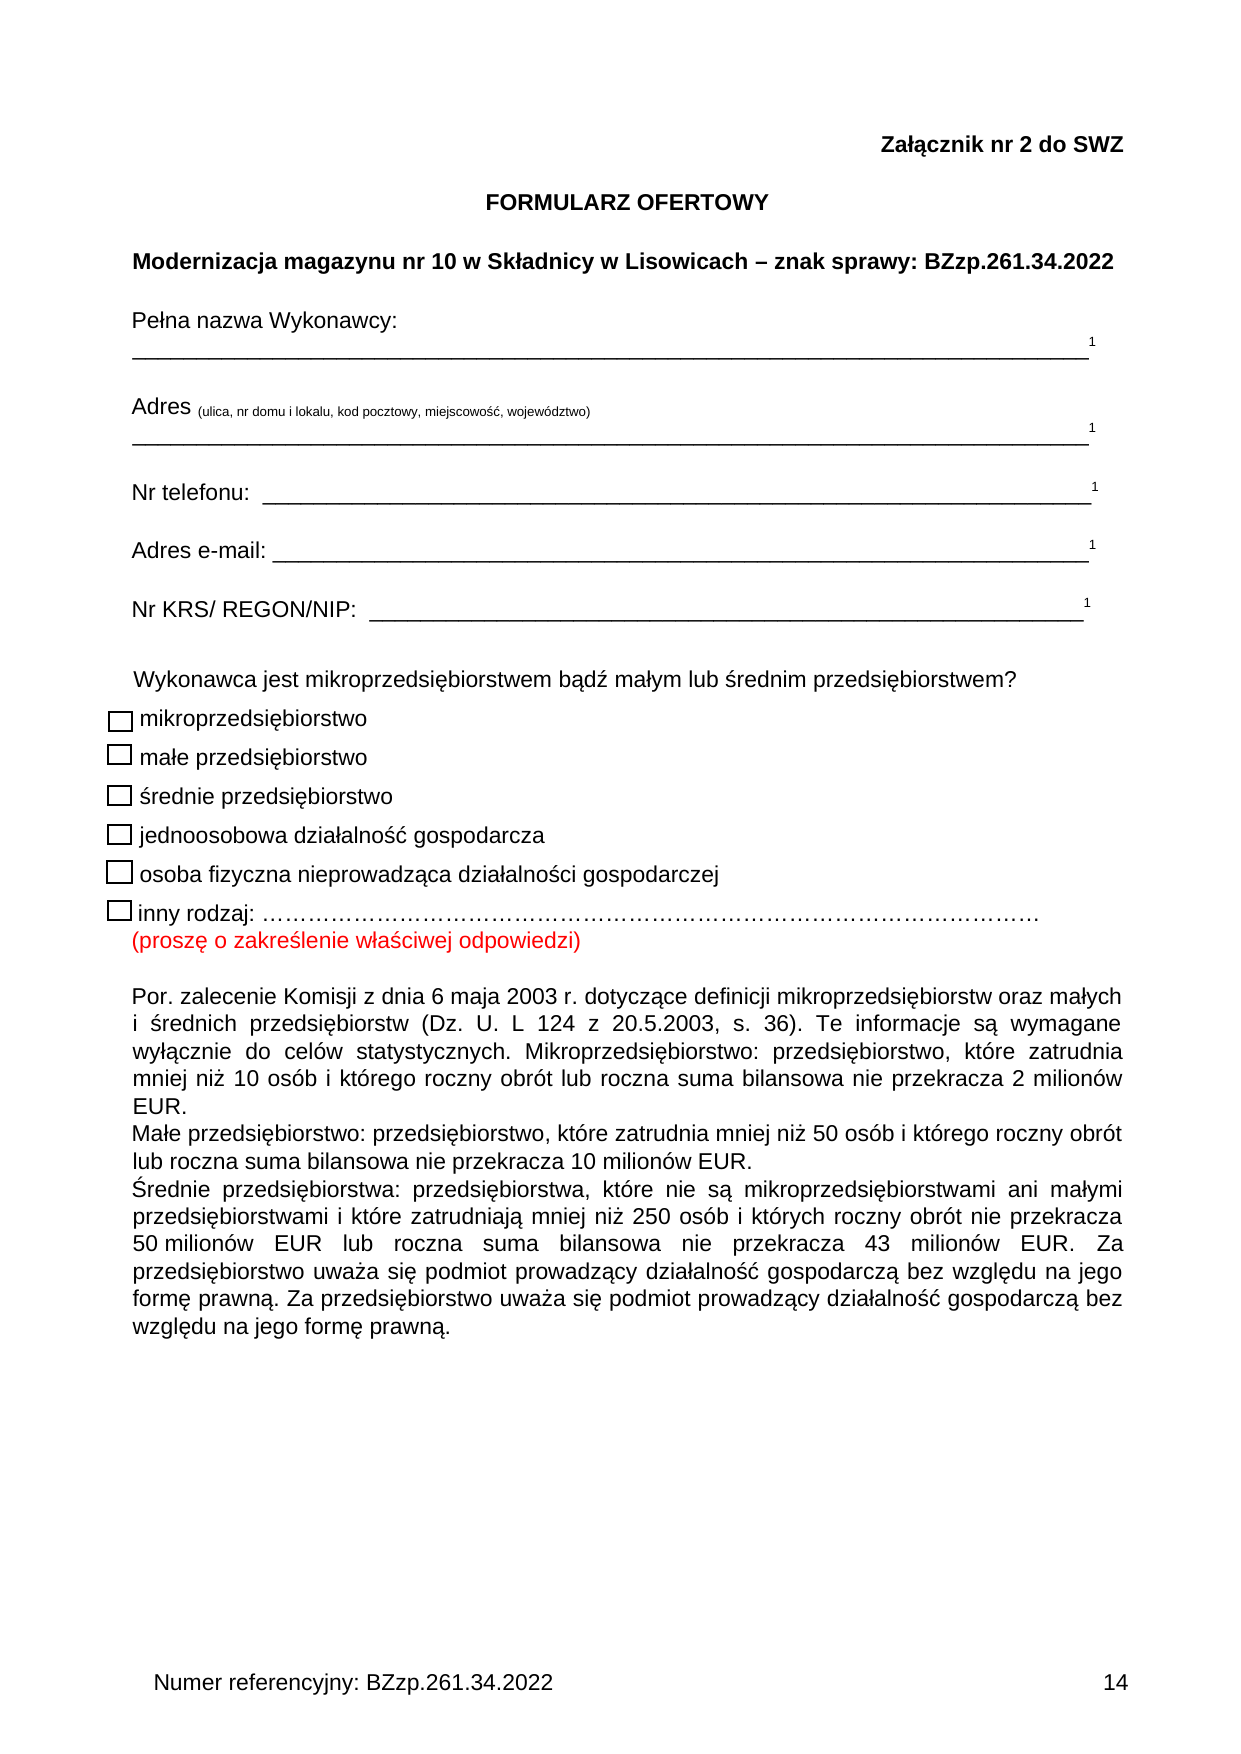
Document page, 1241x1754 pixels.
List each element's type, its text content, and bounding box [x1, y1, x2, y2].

text Wykonawca jest mikroprzedsiębiorstwem bądź małym lub średnim przedsiębiorstwem? [133, 666, 1128, 693]
text małe przedsiębiorstwo [133, 744, 1128, 771]
text FORMULARZ OFERTOWY [132, 189, 1122, 215]
text Por. zalecenie Komisji z dnia 6 maja 2003 r. dotyczące definicji mikroprzedsiębiorstw oraz małych i średnich przedsiębiorstw (Dz. U. L 124 z 20.5.2003, s. 36). Te informacje są wymagane wyłącznie do celów statystycznych. Mikroprzedsiębiorstwo: przedsiębiorstwo, które zatrudnia mniej niż 10 osób i którego roczny obrót lub roczna suma bilansowa nie przekracza 2 milionów EUR. [131, 983, 1123, 1119]
text Nr telefonu: _________________________________________________________________1 [131, 479, 1128, 505]
text inny rodzaj: ………………………………………………………………………………………… [131, 899, 1123, 926]
subtitle Załącznik nr 2 do SWZ [133, 131, 1124, 157]
text Adres (ulica, nr domu i lokalu, kod pocztowy, miejscowość, województwo) ___________________________________________________________________________1 [131, 393, 1128, 447]
text Średnie przedsiębiorstwa: przedsiębiorstwa, które nie są mikroprzedsiębiorstwami ani małymi przedsiębiorstwami i które zatrudniają mniej niż 250 osób i których roczny obrót nie przekracza 50 milionów EUR lub roczna suma bilansowa nie przekracza 43 milionów EUR. Za przedsiębiorstwo uważa się podmiot prowadzący działalność gospodarczą bez względu na jego formę prawną. Za przedsiębiorstwo uważa się podmiot prowadzący działalność gospodarczą bez względu na jego formę prawną. [131, 1176, 1123, 1339]
text Modernizacja magazynu nr 10 w Składnicy w Lisowicach – znak sprawy: BZzp.261.34.2022 [132, 248, 1122, 274]
text mikroprzedsiębiorstwo [133, 705, 1128, 732]
text Pełna nazwa Wykonawcy: ___________________________________________________________________________1 [131, 307, 1128, 361]
text Adres e-mail: ________________________________________________________________1 [131, 537, 1128, 563]
text osoba fizyczna nieprowadząca działalności gospodarczej [133, 861, 1128, 887]
text Małe przedsiębiorstwo: przedsiębiorstwo, które zatrudnia mniej niż 50 osób i którego roczny obrót lub roczna suma bilansowa nie przekracza 10 milionów EUR. [131, 1120, 1123, 1174]
text Nr KRS/ REGON/NIP: ________________________________________________________1 [131, 596, 1128, 622]
text średnie przedsiębiorstwo [133, 783, 1128, 809]
text jednoosobowa działalność gospodarcza [133, 822, 1128, 848]
text (proszę o zakreślenie właściwej odpowiedzi) [131, 927, 1123, 954]
